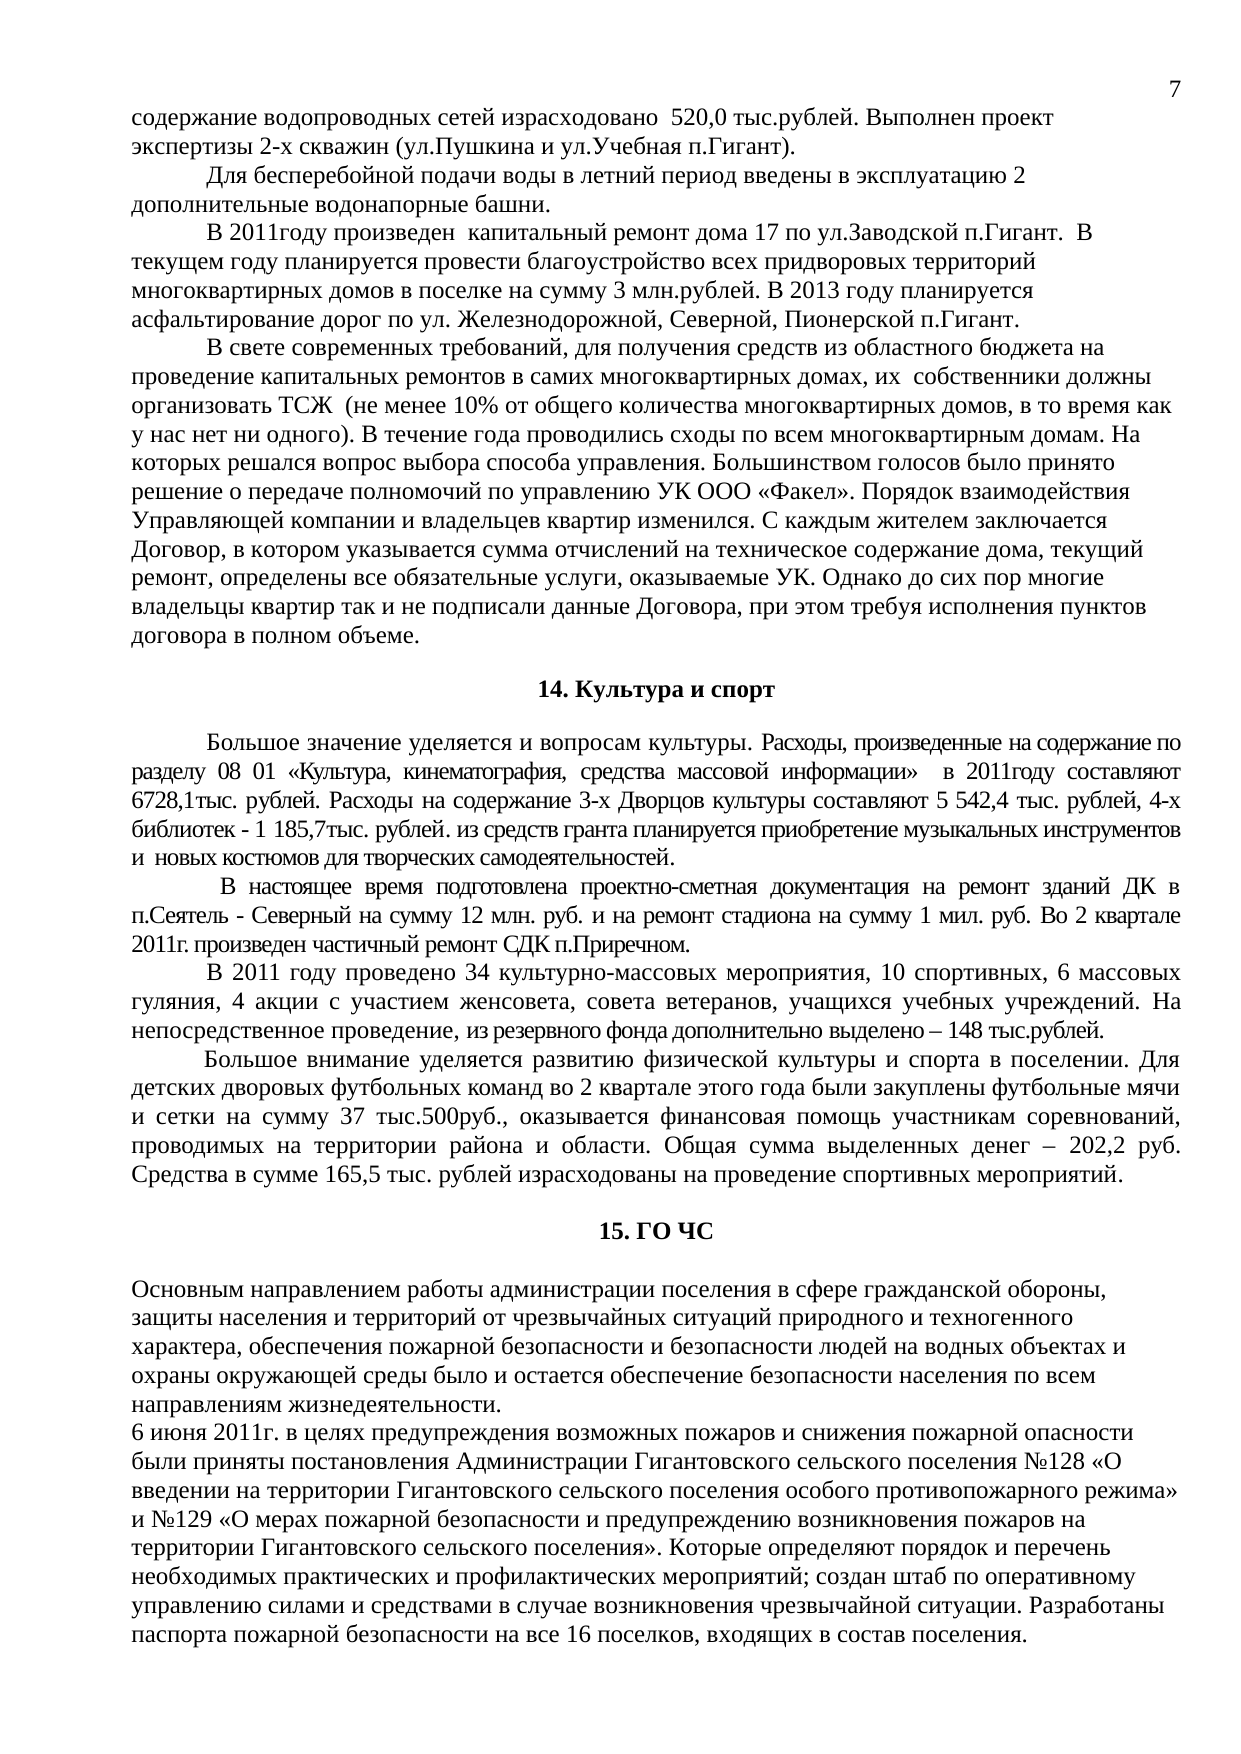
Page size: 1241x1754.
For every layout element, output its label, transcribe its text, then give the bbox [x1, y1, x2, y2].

text В 2011году произведен капитальный ремонт дома 17 по ул.Заводской п.Гигант. В текущем году планируется провести благоустройство всех придворовых территорий многоквартирных домов в поселке на сумму 3 млн.рублей. В 2013 году планируется асфальтирование дорог по ул. Железнодорожной, Северной, Пионерской п.Гигант. [131, 217, 1181, 332]
text Большое значение уделяется и вопросам культуры. Расходы, произведенные на содержание по разделу 08 01 «Культура, кинематография, средства массовой информации» в 2011году составляют 6728,1тыс. рублей. Расходы на содержание 3-х Дворцов культуры составляют 5 542,4 тыс. рублей, 4-х библиотек - 1 185,7тыс. рублей. из средств гранта планируется приобретение музыкальных инструментов и новых костюмов для творческих самодеятельностей. [131, 727, 1181, 871]
text Для бесперебойной подачи воды в летний период введены в эксплуатацию 2 дополнительные водонапорные башни. [131, 160, 1181, 217]
text 14. Культура и спорт [131, 674, 1181, 702]
text В свете современных требований, для получения средств из областного бюджета на проведение капитальных ремонтов в самих многоквартирных домах, их собственники должны организовать ТСЖ (не менее 10% от общего количества многоквартирных домов, в то время как у нас нет ни одного). В течение года проводились сходы по всем многоквартирным домам. На которых решался вопрос выбора способа управления. Большинством голосов было принято решение о передаче полномочий по управлению УК ООО «Факел». Порядок взаимодействия Управляющей компании и владельцев квартир изменился. С каждым жителем заключается Договор, в котором указывается сумма отчислений на техническое содержание дома, текущий ремонт, определены все обязательные услуги, оказываемые УК. Однако до сих пор многие владельцы квартир так и не подписали данные Договора, при этом требуя исполнения пунктов договора в полном объеме. [131, 332, 1181, 649]
text В настоящее время подготовлена проектно-сметная документация на ремонт зданий ДК в п.Сеятель - Северный на сумму 12 млн. руб. и на ремонт стадиона на сумму 1 мил. руб. Во 2 квартале 2011г. произведен частичный ремонт СДК п.Приречном. [131, 871, 1181, 957]
text Основным направлением работы администрации поселения в сфере гражданской обороны, защиты населения и территорий от чрезвычайных ситуаций природного и техногенного характера, обеспечения пожарной безопасности и безопасности людей на водных объектах и охраны окружающей среды было и остается обеспечение безопасности населения по всем направлениям жизнедеятельности. [131, 1274, 1181, 1417]
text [131, 102, 1181, 160]
list Большое внимание уделяется развитию физической культуры и спорта в поселении. Для детских дворовых футбольных команд во 2 квартале этого года были закуплены футбольные мячи и сетки на сумму 37 тыс.500руб., оказывается финансовая помощь участникам соревнований, проводимых на территории района и области. Общая сумма выделенных денег – 202,2 руб. Средства в сумме 165,5 тыс. рублей израсходованы на проведение спортивных мероприятий. [131, 1044, 1181, 1187]
text В 2011 году проведено 34 культурно-массовых мероприятия, 10 спортивных, 6 массовых гуляния, 4 акции с участием женсовета, совета ветеранов, учащихся учебных учреждений. На непосредственное проведение, из резервного фонда дополнительно выделено – 148 тыс.рублей. [131, 957, 1181, 1044]
text 15. ГО ЧС [131, 1216, 1181, 1245]
text 6 июня 2011г. в целях предупреждения возможных пожаров и снижения пожарной опасности были приняты постановления Администрации Гигантовского сельского поселения №128 «О введении на территории Гигантовского сельского поселения особого противопожарного режима» и №129 «О мерах пожарной безопасности и предупреждению возникновения пожаров на территории Гигантовского сельского поселения». Которые определяют порядок и перечень необходимых практических и профилактических мероприятий; создан штаб по оперативному управлению силами и средствами в случае возникновения чрезвычайной ситуации. Разработаны паспорта пожарной безопасности на все 16 поселков, входящих в состав поселения. [131, 1417, 1181, 1647]
